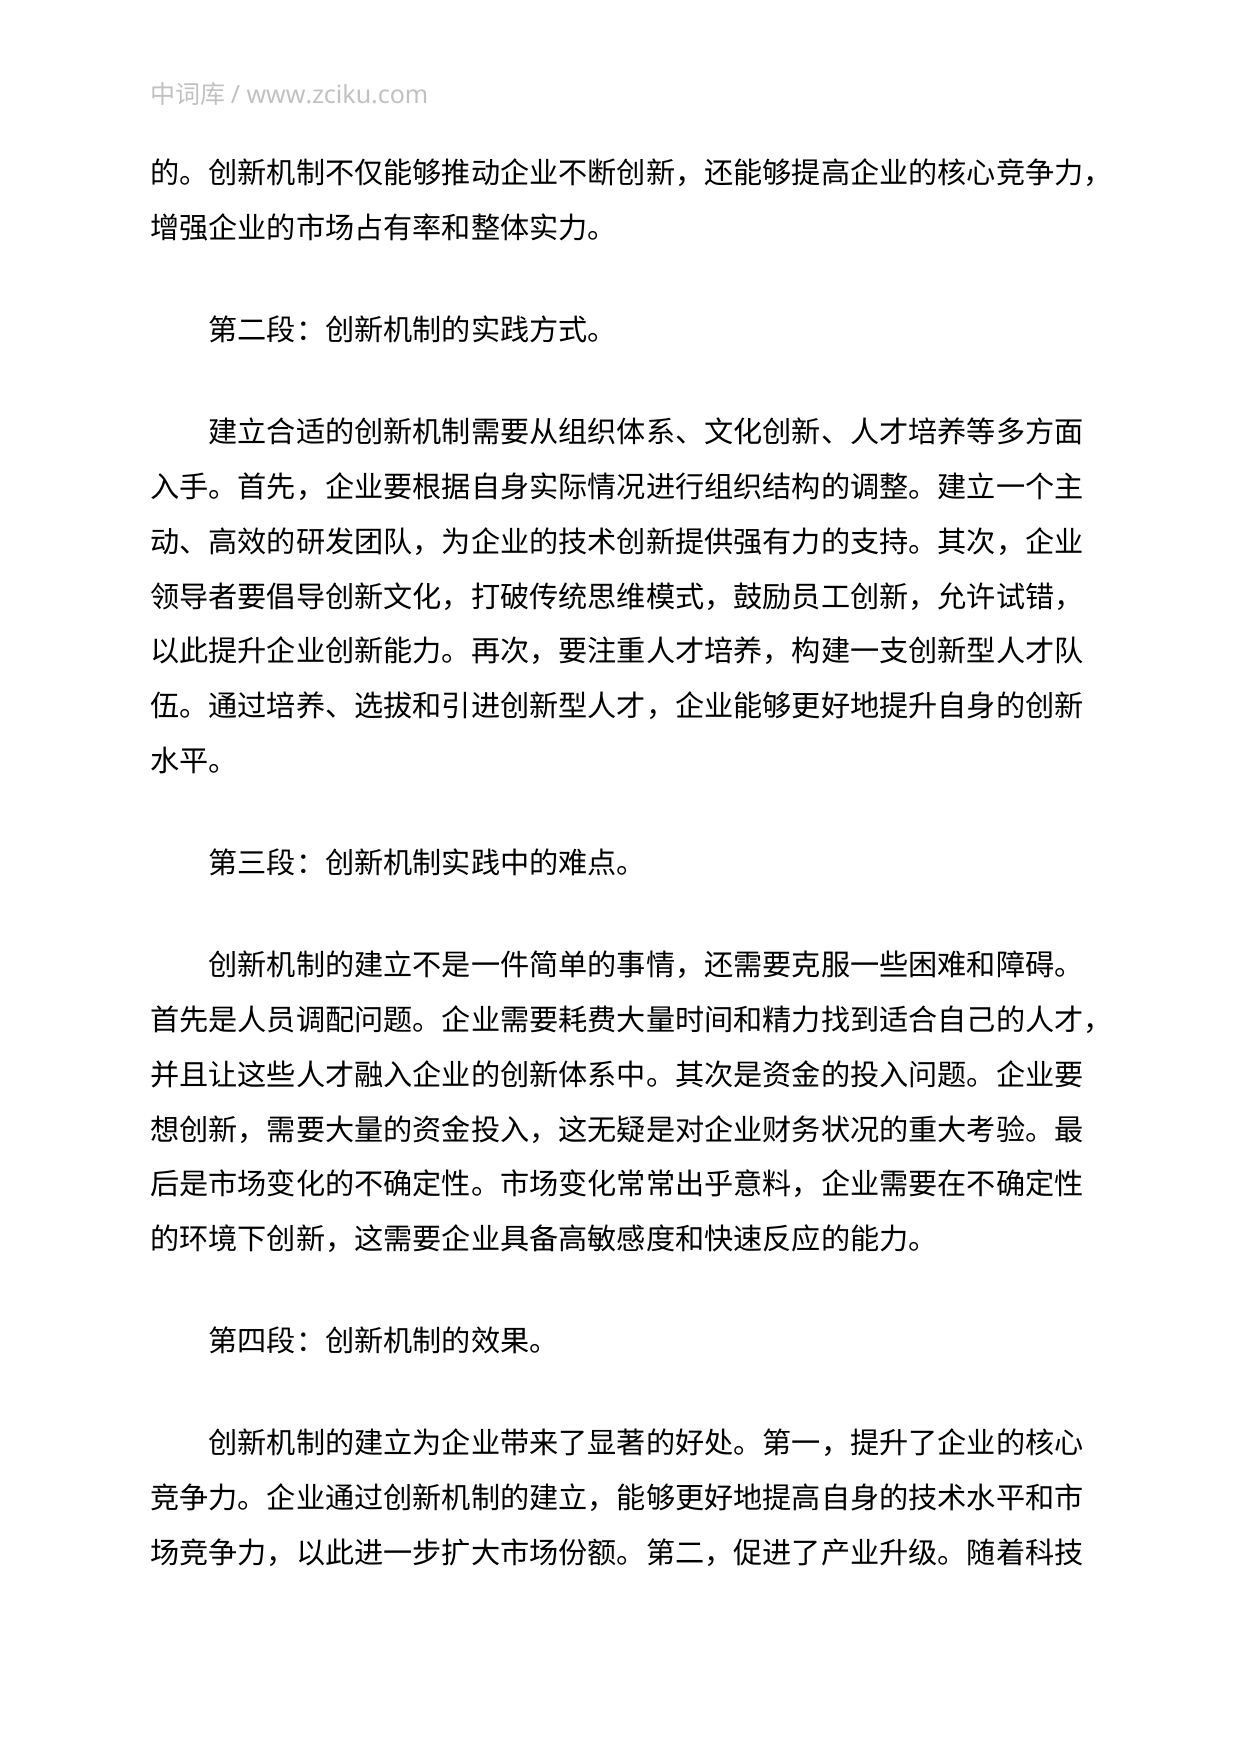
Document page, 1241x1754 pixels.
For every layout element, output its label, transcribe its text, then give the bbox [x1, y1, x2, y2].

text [150, 1419, 1090, 1571]
text 第二段：创新机制的实践方式。 [150, 307, 1090, 349]
text 创新机制的建立不是一件简单的事情，还需要克服一些困难和障碍。首先是人员调配问题。企业需要耗费大量时间和精力找到适合自己的人才，并且让这些人才融入企业的创新体系中。其次是资金的投入问题。企业要想创新，需要大量的资金投入，这无疑是对企业财务状况的重大考验。最后是市场变化的不确定性。市场变化常常出乎意料，企业需要在不确定性的环境下创新，这需要企业具备高敏感度和快速反应的能力。 [150, 941, 1090, 1258]
text 第三段：创新机制实践中的难点。 [150, 839, 1090, 882]
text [150, 150, 1090, 247]
text 建立合适的创新机制需要从组织体系、文化创新、人才培养等多方面入手。首先，企业要根据自身实际情况进行组织结构的调整。建立一个主动、高效的研发团队，为企业的技术创新提供强有力的支持。其次，企业领导者要倡导创新文化，打破传统思维模式，鼓励员工创新，允许试错，以此提升企业创新能力。再次，要注重人才培养，构建一支创新型人才队伍。通过培养、选拔和引进创新型人才，企业能够更好地提升自身的创新水平。 [150, 408, 1090, 780]
text 第四段：创新机制的效果。 [150, 1318, 1090, 1360]
